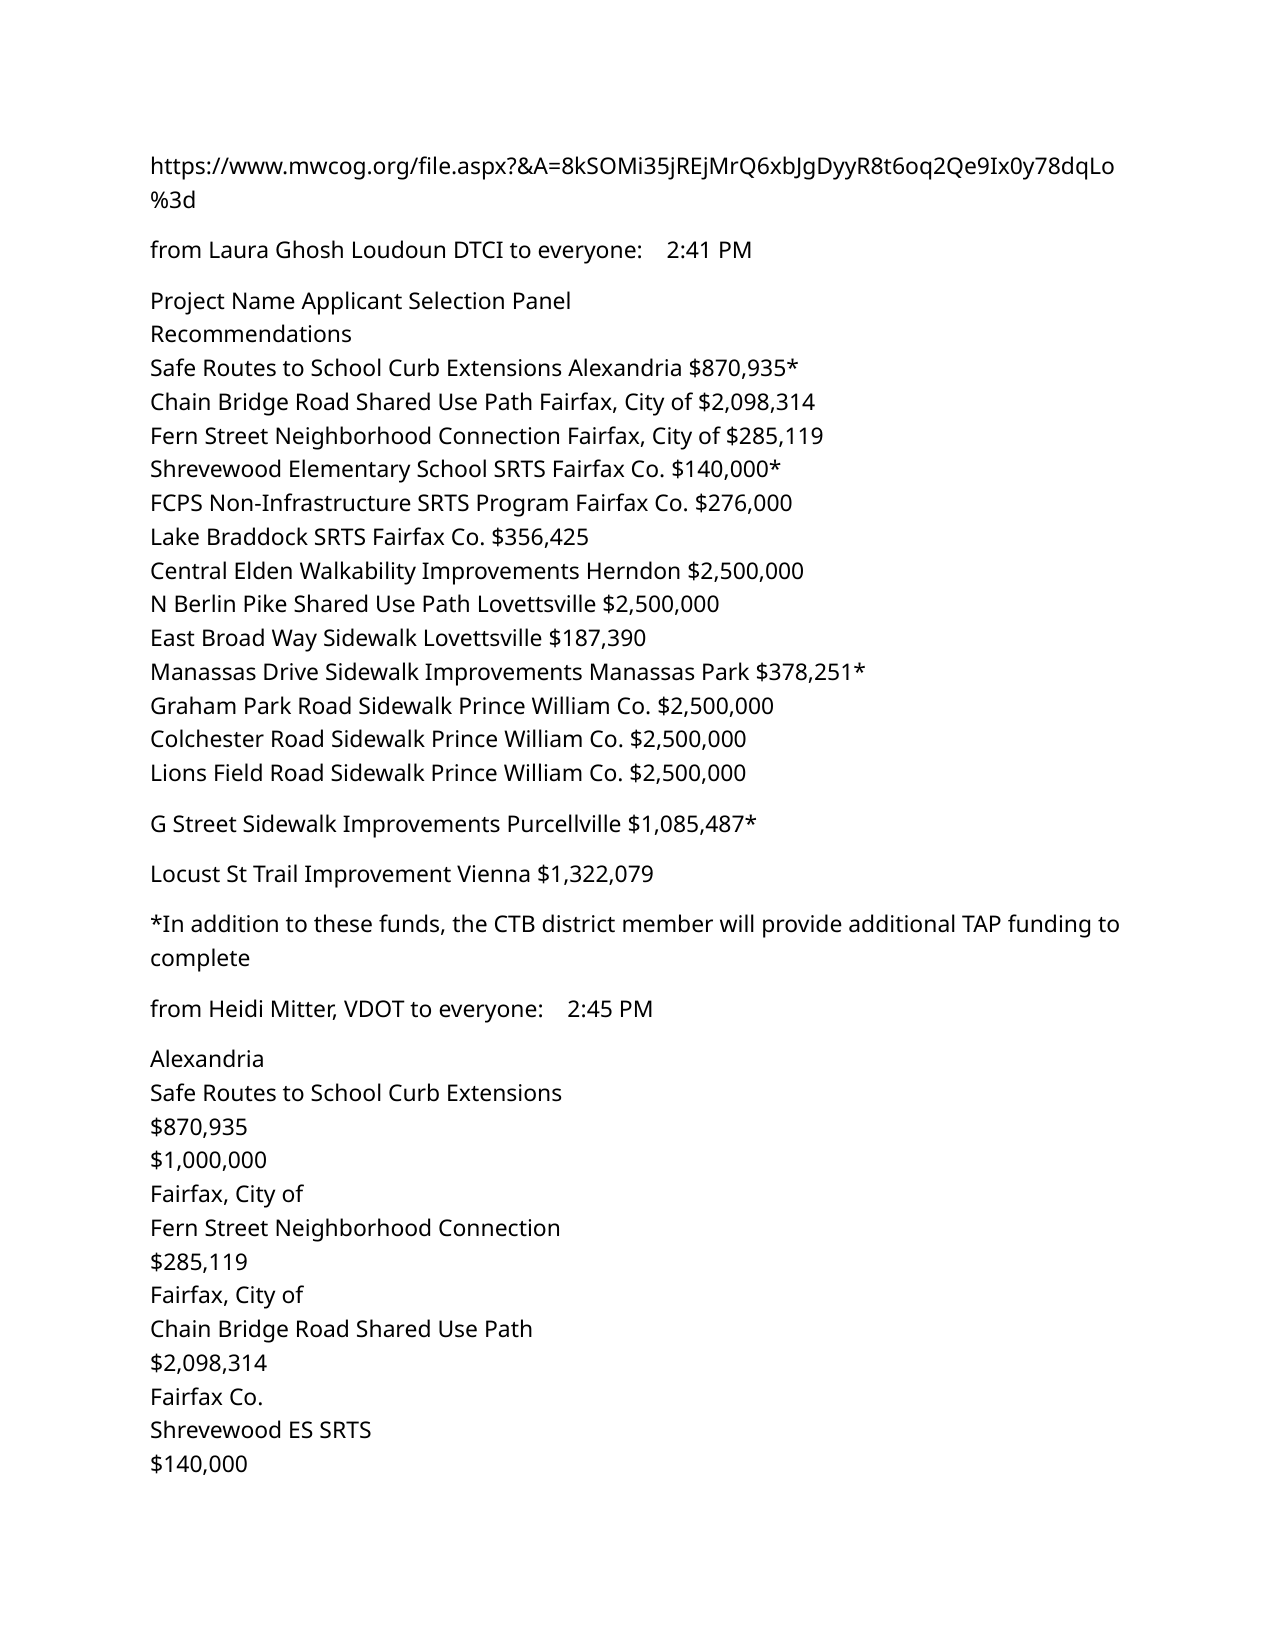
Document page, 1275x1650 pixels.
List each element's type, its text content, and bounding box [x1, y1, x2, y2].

text from Laura Ghosh Loudoun DTCI to everyone: 2:41 PM [150, 234, 1125, 265]
text Project Name Applicant Selection Panel Recommendations Safe Routes to School Curb Extensions Alexandria $870,935* Chain Bridge Road Shared Use Path Fairfax, City of $2,098,314 Fern Street Neighborhood Connection Fairfax, City of $285,119 Shrevewood Elementary School SRTS Fairfax Co. $140,000* FCPS Non-Infrastructure SRTS Program Fairfax Co. $276,000 Lake Braddock SRTS Fairfax Co. $356,425 Central Elden Walkability Improvements Herndon $2,500,000 N Berlin Pike Shared Use Path Lovettsville $2,500,000 East Broad Way Sidewalk Lovettsville $187,390 Manassas Drive Sidewalk Improvements Manassas Park $378,251* Graham Park Road Sidewalk Prince William Co. $2,500,000 Colchester Road Sidewalk Prince William Co. $2,500,000 Lions Field Road Sidewalk Prince William Co. $2,500,000 [150, 284, 1125, 788]
text Locust St Trail Improvement Vienna $1,322,079 [150, 858, 1125, 889]
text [150, 1043, 1125, 1479]
text G Street Sidewalk Improvements Purcellville $1,085,487* [150, 807, 1125, 839]
text https://www.mwcog.org/file.aspx?&A=8kSOMi35jREjMrQ6xbJgDyyR8t6oq2Qe9Ix0y78dqLo%3d [150, 150, 1125, 215]
text *In addition to these funds, the CTB district member will provide additional TAP funding to complete [150, 908, 1125, 973]
text from Heidi Mitter, VDOT to everyone: 2:45 PM [150, 992, 1125, 1024]
